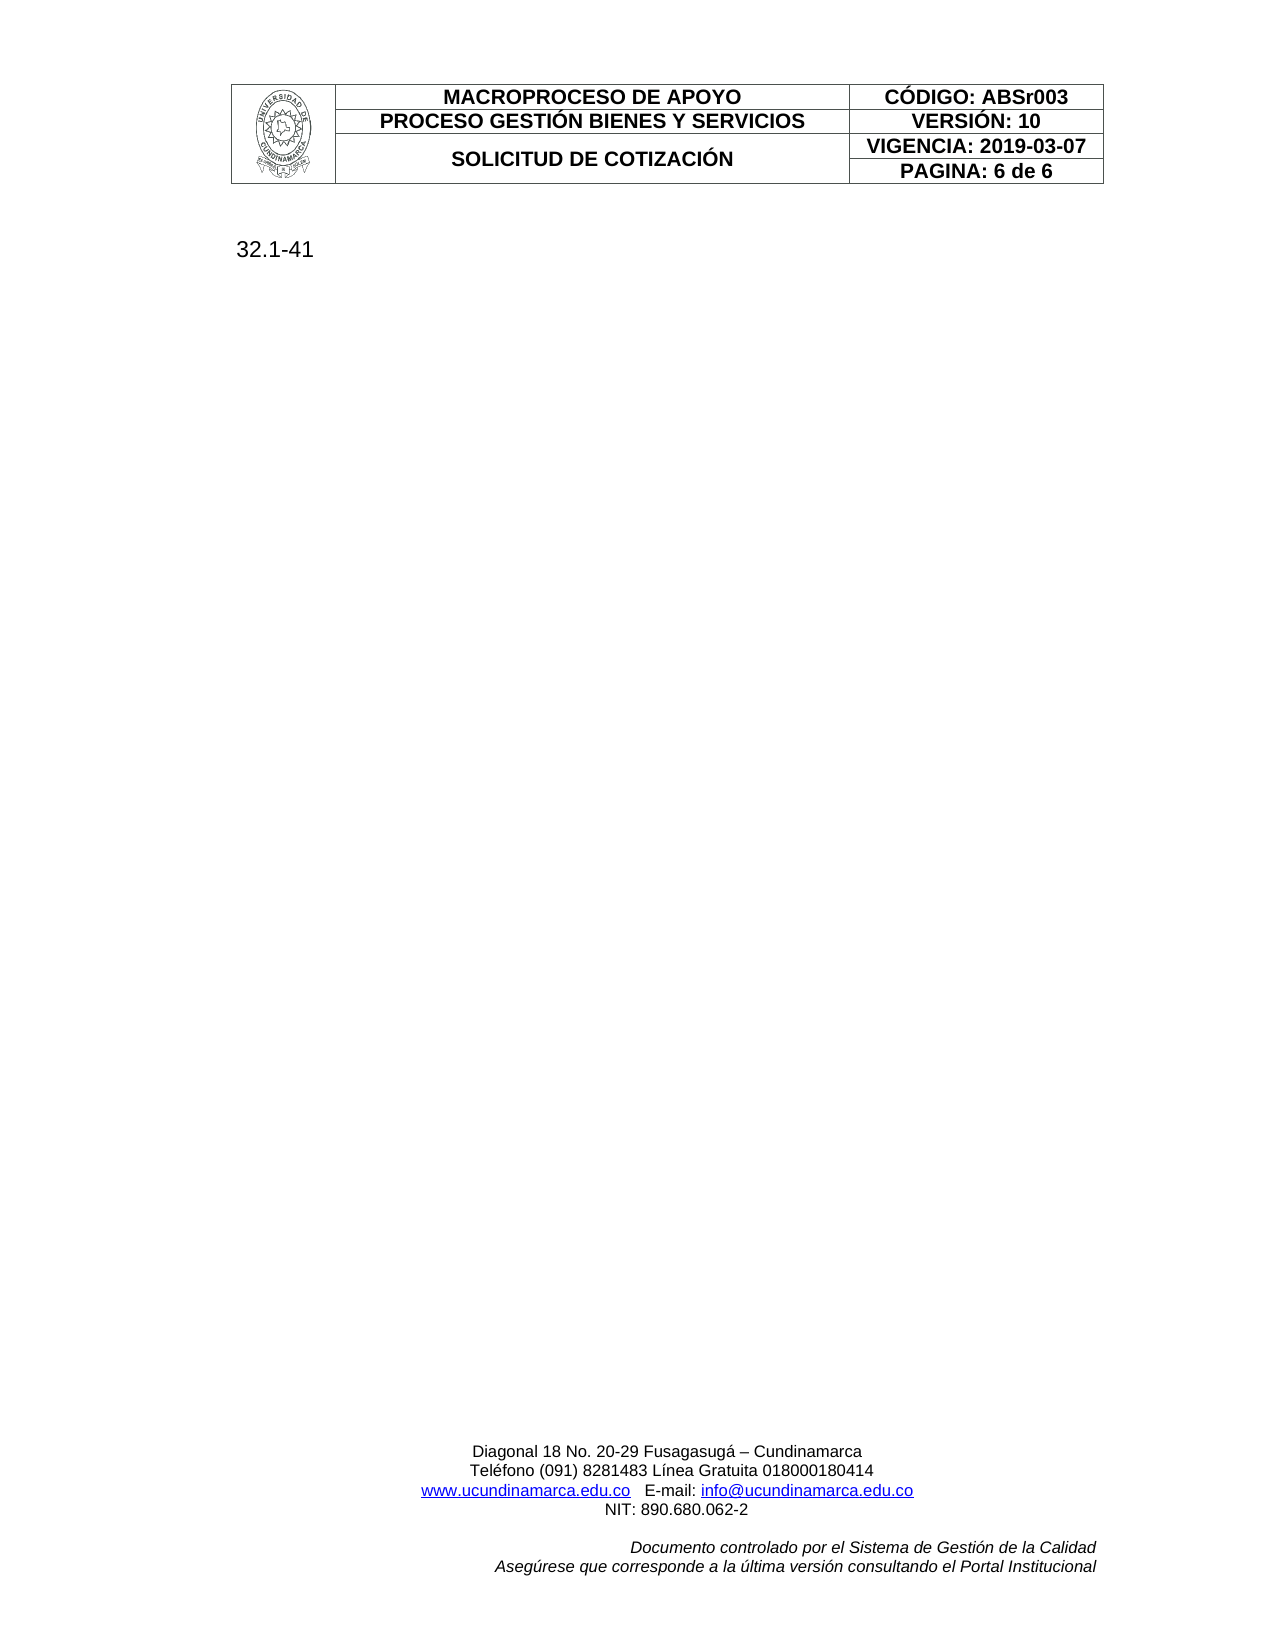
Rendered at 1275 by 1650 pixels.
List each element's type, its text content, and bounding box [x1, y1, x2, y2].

picture [253, 89, 313, 179]
list 32.1-41 [236, 236, 1098, 263]
